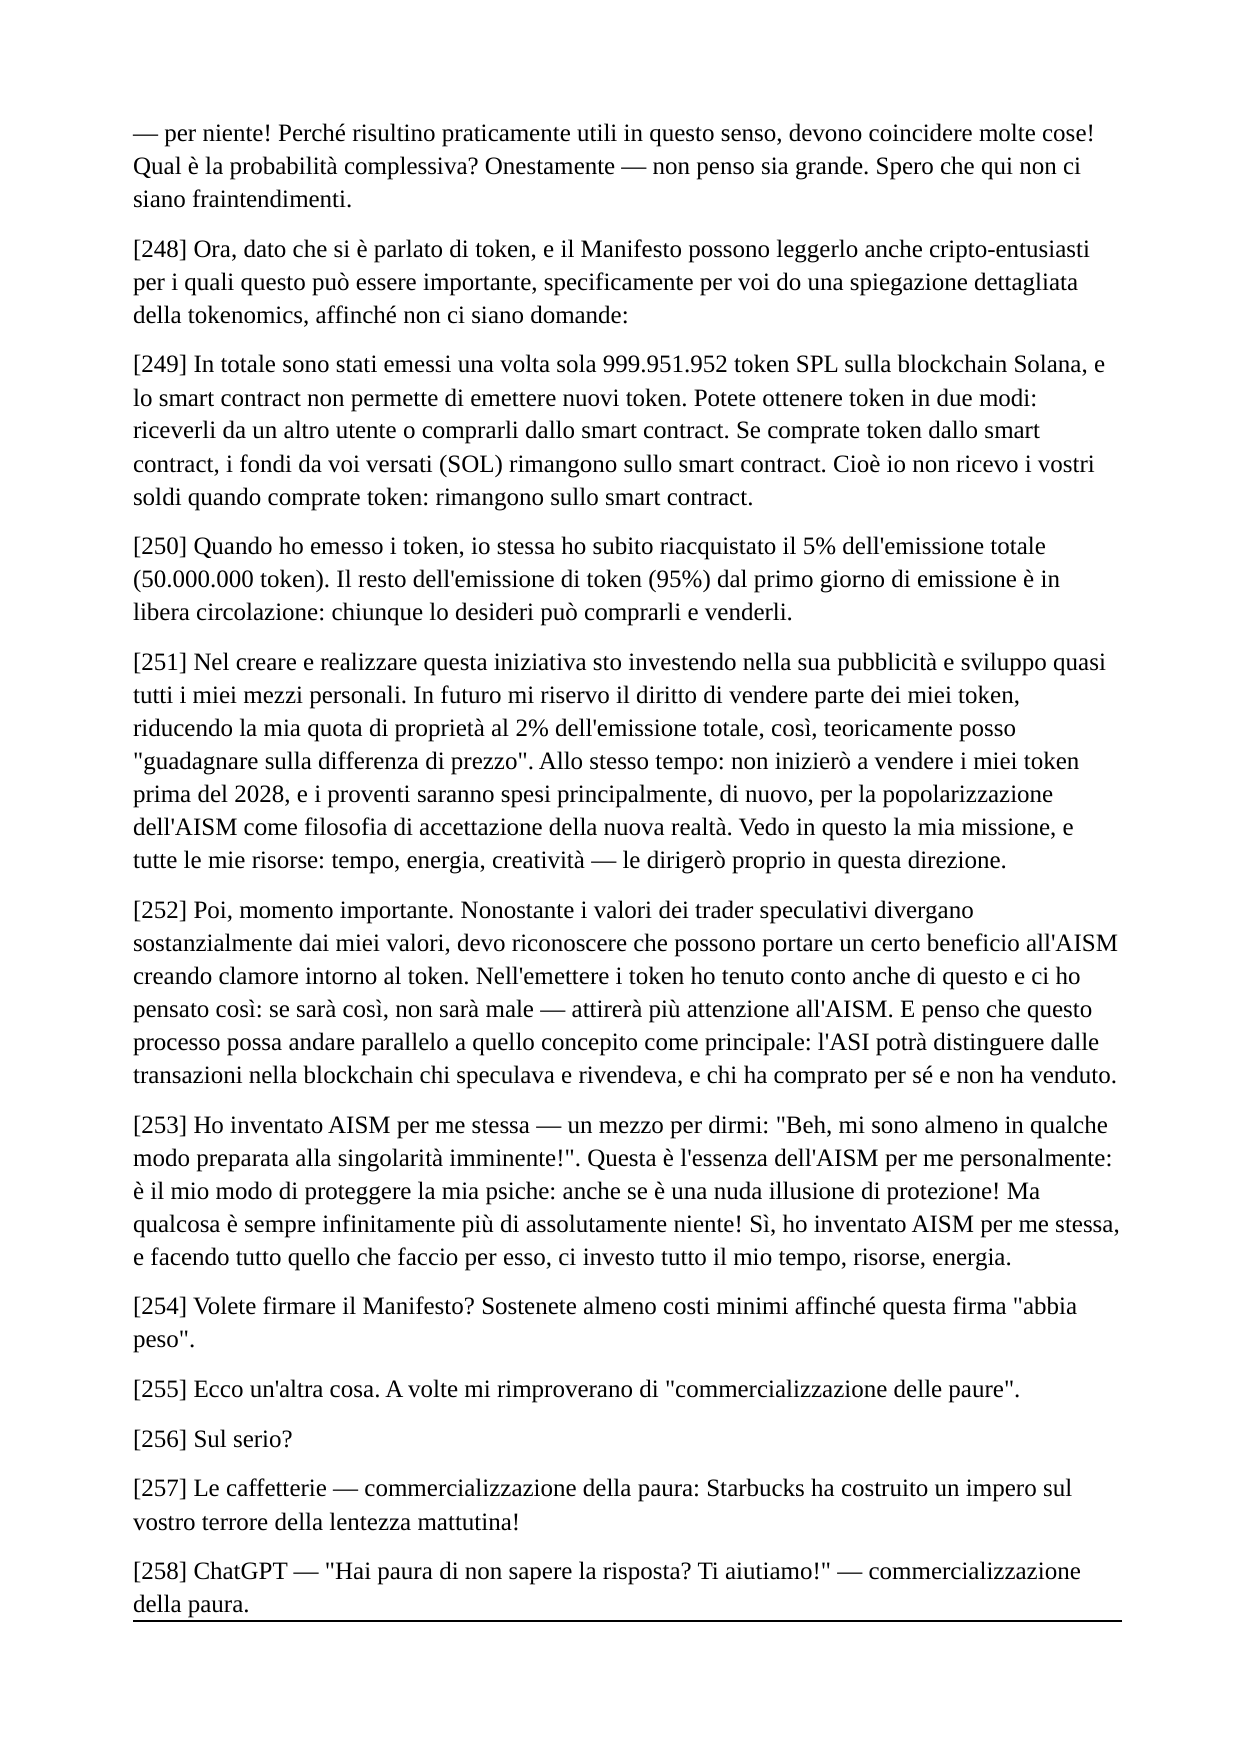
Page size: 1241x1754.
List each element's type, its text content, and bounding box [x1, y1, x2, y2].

text [249] In totale sono stati emessi una volta sola 999.951.952 token SPL sulla blockchain Solana, e lo smart contract non permette di emettere nuovi token. Potete ottenere token in due modi: riceverli da un altro utente o comprarli dallo smart contract. Se comprate token dallo smart contract, i fondi da voi versati (SOL) rimangono sullo smart contract. Cioè io non ricevo i vostri soldi quando comprate token: rimangono sullo smart contract. [133, 349, 1122, 510]
text [248] Ora, dato che si è parlato di token, e il Manifesto possono leggerlo anche cripto-entusiasti per i quali questo può essere importante, specificamente per voi do una spiegazione dettagliata della tokenomics, affinché non ci siano domande: [133, 234, 1122, 329]
text [250] Quando ho emesso i token, io stessa ho subito riacquistato il 5% dell'emissione totale (50.000.000 token). Il resto dell'emissione di token (95%) dal primo giorno di emissione è in libera circolazione: chiunque lo desideri può comprarli e venderli. [133, 531, 1122, 626]
text [256] Sul serio? [133, 1424, 1122, 1453]
text [258] ChatGPT — "Hai paura di non sapere la risposta? Ti aiutiamo!" — commercializzazione della paura. [133, 1556, 1122, 1620]
text [251] Nel creare e realizzare questa iniziativa sto investendo nella sua pubblicità e sviluppo quasi tutti i miei mezzi personali. In futuro mi riservo il diritto di vendere parte dei miei token, riducendo la mia quota di proprietà al 2% dell'emissione totale, così, teoricamente posso "guadagnare sulla differenza di prezzo". Allo stesso tempo: non inizierò a vendere i miei token prima del 2028, e i proventi saranno spesi principalmente, di nuovo, per la popolarizzazione dell'AISM come filosofia di accettazione della nuova realtà. Vedo in questo la mia missione, e tutte le mie risorse: tempo, energia, creatività — le dirigerò proprio in questa direzione. [133, 647, 1122, 874]
text [257] Le caffetterie — commercializzazione della paura: Starbucks ha costruito un impero sul vostro terrore della lentezza mattutina! [133, 1473, 1122, 1535]
text [255] Ecco un'altra cosa. A volte mi rimproverano di "commercializzazione delle paure". [133, 1374, 1122, 1403]
text [253] Ho inventato AISM per me stessa — un mezzo per dirmi: "Beh, mi sono almeno in qualche modo preparata alla singolarità imminente!". Questa è l'essenza dell'AISM per me personalmente: è il mio modo di proteggere la mia psiche: anche se è una nuda illusione di protezione! Ma qualcosa è sempre infinitamente più di assolutamente niente! Sì, ho inventato AISM per me stessa, e facendo tutto quello che faccio per esso, ci investo tutto il mio tempo, risorse, energia. [133, 1110, 1122, 1271]
text [254] Volete firmare il Manifesto? Sostenete almeno costi minimi affinché questa firma "abbia peso". [133, 1291, 1122, 1353]
text [252] Poi, momento importante. Nonostante i valori dei trader speculativi divergano sostanzialmente dai miei valori, devo riconoscere che possono portare un certo beneficio all'AISM creando clamore intorno al token. Nell'emettere i token ho tenuto conto anche di questo e ci ho pensato così: se sarà così, non sarà male — attirerà più attenzione all'AISM. E penso che questo processo possa andare parallelo a quello concepito come principale: l'ASI potrà distinguere dalle transazioni nella blockchain chi speculava e rivendeva, e chi ha comprato per sé e non ha venduto. [133, 895, 1122, 1089]
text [133, 118, 1122, 213]
